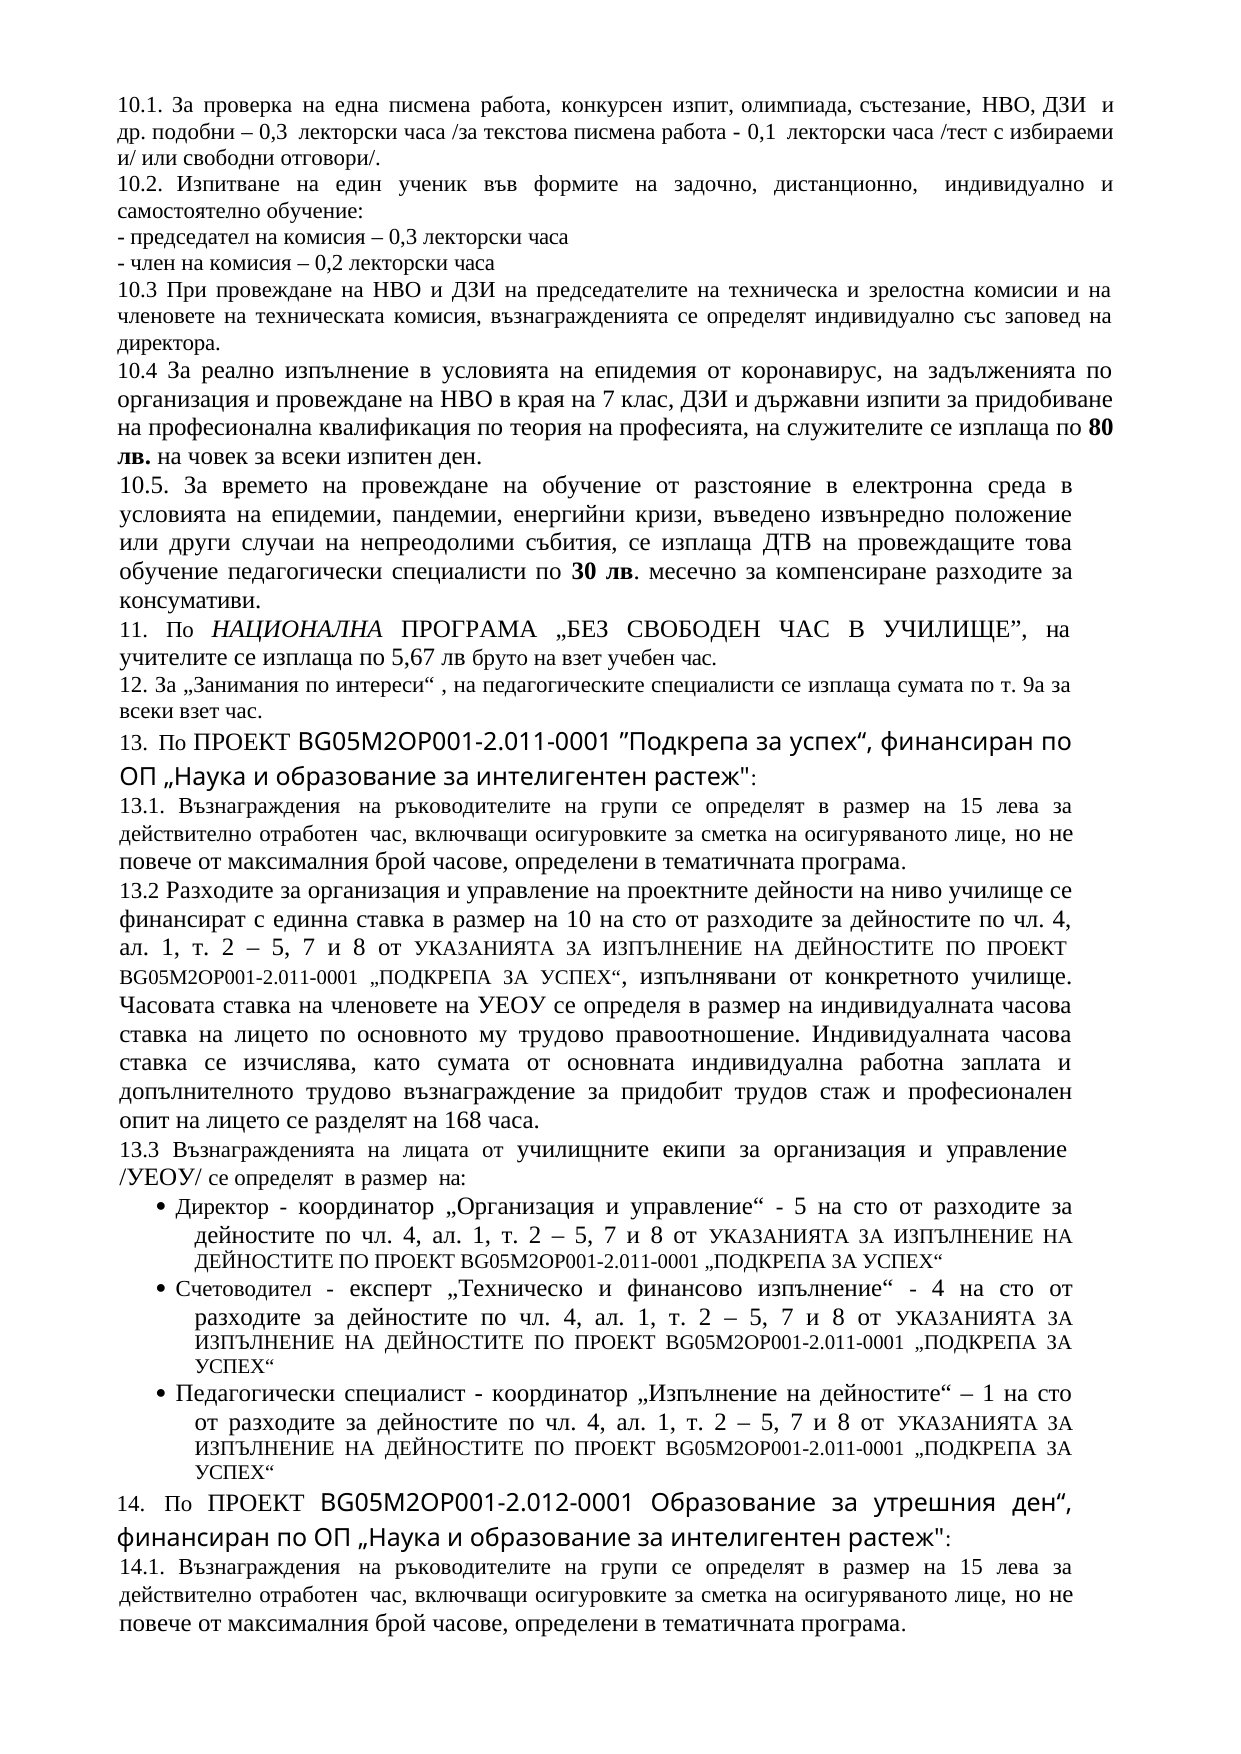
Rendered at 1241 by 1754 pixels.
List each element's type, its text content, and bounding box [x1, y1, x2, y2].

list Възнаграждения на ръководителите на групи се определят в размер на 15 лева за действително отработен час, включващи осигуровките за сметка на осигуряваното лице, но не повече от максималния брой часове, определени в тематичната програма. [119, 1554, 1073, 1636]
subtitle Разходите за организация и управление на проектните дейности на ниво училище се финансират с единна ставка в размер на 10 на сто от разходите за дейностите по чл. 4, ал. 1, т. 2 – 5, 7 и 8 от УКАЗАНИЯТА ЗА ИЗПЪЛНЕНИЕ НА ДЕЙНОСТИТЕ ПО ПРОЕКТ [119, 875, 1073, 961]
text учителите се изплаща по 5,67 лв бруто на взет учебен час. [119, 642, 1126, 671]
list Възнагражденията на лицата от училищните екипи за организация и управление [119, 1134, 1126, 1162]
subtitle По ПРОЕКТ BG05M2OP001-2.011-0001 ”Подкрепа за успех“, финансиран по ОП „Наука и образование за интелигентен растеж": [119, 724, 1073, 792]
list Педагогически специалист - координатор „Изпълнение на дейностите“ – 1 на сто от разходите за дейностите по чл. 4, ал. 1, т. 2 – 5, 7 и 8 от УКАЗАНИЯТА ЗА ИЗПЪЛНЕНИЕ НА ДЕЙНОСТИТЕ ПО ПРОЕКТ BG05M2OP001-2.011-0001 „ПОДКРЕПА ЗА УСПЕХ“ [157, 1378, 1073, 1484]
subtitle 10.4 За реално изпълнение в условията на епидемия от коронавирус, на задълженията по организация и провеждане на НВО в края на 7 клас, ДЗИ и държавни изпити за придобиване на професионална квалификация по теория на професията, на служителите се изплаща по 80 лв. на човек за всеки изпитен ден. [117, 355, 1113, 470]
text 10.5. За времето на провеждане на обучение от разстояние в електронна среда в условията на епидемии, пандемии, енергийни кризи, въведено извънредно положение или други случаи на непреодолими събития, се изплаща ДТВ на провеждащите това обучение педагогически специалисти по 30 лв. месечно за компенсиране разходите за консумативи. [119, 470, 1073, 614]
list председател на комисия – 0,3 лекторски часа [117, 223, 1126, 249]
list По НАЦИОНАЛНА ПРОГРАМА „БЕЗ СВОБОДЕН ЧАС В УЧИЛИЩЕ”, на [119, 614, 1126, 642]
subtitle По ПРОЕКТ BG05M2OP001-2.012-0001 Образование за утрешния ден“, финансиран по ОП „Наука и образование за интелигентен растеж": [116, 1484, 1073, 1553]
text /УЕОУ/ се определят в размер на: [119, 1162, 1126, 1191]
text BG05M2OP001-2.011-0001 „ПОДКРЕПА ЗА УСПЕХ“, изпълнявани от конкретното училище. Часовата ставка на членовете на УЕОУ се определя в размер на индивидуалната часова ставка на лицето по основното му трудово правоотношение. Индивидуалната часова ставка се изчислява, като сумата от основната индивидуална работна заплата и допълнителното трудово възнаграждение за придобит трудов стаж и професионален опит на лицето се разделят на 168 часа. [119, 961, 1073, 1134]
list Възнаграждения на ръководителите на групи се определят в размер на 15 лева за действително отработен час, включващи осигуровките за сметка на осигуряваното лице, но не повече от максималния брой часове, определени в тематичната програма. [119, 793, 1073, 875]
list Изпитване на един ученик във формите на задочно, дистанционно, индивидуално и самостоятелно обучение: [117, 171, 1113, 223]
list член на комисия – 0,2 лекторски часа [117, 249, 1126, 276]
list За проверка на една писмена работа, конкурсен изпит, олимпиада, състезание, НВО, ДЗИ и др. подобни – 0,3 лекторски часа /за текстова писмена работа - 0,1 лекторски часа /тест с избираеми и/ или свободни отговори/. [117, 91, 1114, 171]
text 10.3 При провеждане на НВО и ДЗИ на председателите на техническа и зрелостна комисии и на членовете на техническата комисия, възнагражденията се определят индивидуално със заповед на директора. [117, 276, 1114, 355]
list Директор - координатор „Организация и управление“ - 5 на сто от разходите за дейностите по чл. 4, ал. 1, т. 2 – 5, 7 и 8 от УКАЗАНИЯТА ЗА ИЗПЪЛНЕНИЕ НА ДЕЙНОСТИТЕ ПО ПРОЕКТ BG05M2OP001-2.011-0001 „ПОДКРЕПА ЗА УСПЕХ“ [157, 1191, 1073, 1273]
list Счетоводител - експерт „Техническо и финансово изпълнение“ - 4 на сто от разходите за дейностите по чл. 4, ал. 1, т. 2 – 5, 7 и 8 от УКАЗАНИЯТА ЗА ИЗПЪЛНЕНИЕ НА ДЕЙНОСТИТЕ ПО ПРОЕКТ BG05M2OP001-2.011-0001 „ПОДКРЕПА ЗА УСПЕХ“ [157, 1273, 1073, 1378]
list За „Занимания по интереси“ , на педагогическите специалисти се изплаща сумата по т. 9а за всеки взет час. [119, 671, 1073, 724]
